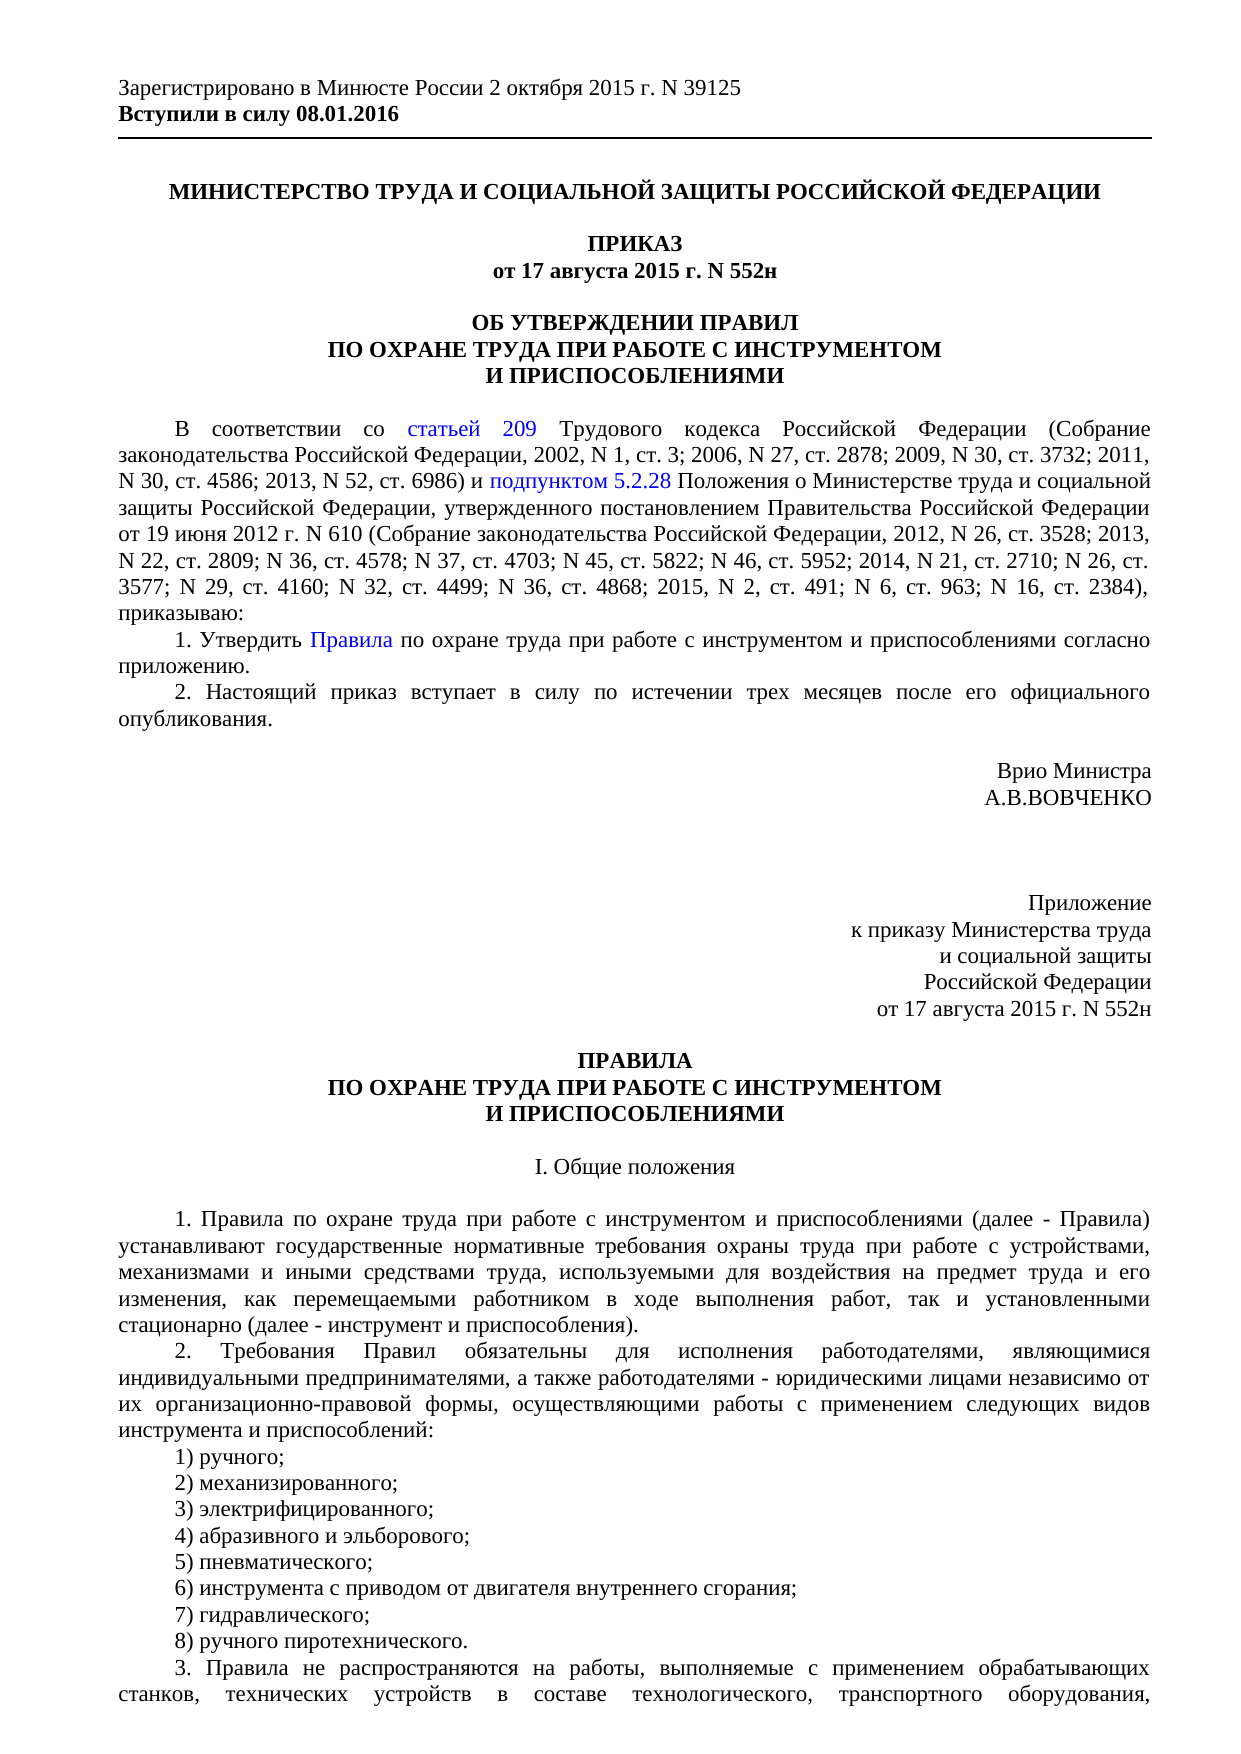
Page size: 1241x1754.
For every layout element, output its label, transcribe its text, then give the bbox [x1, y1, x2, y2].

title И ПРИСПОСОБЛЕНИЯМИ [118, 362, 1152, 388]
text к приказу Министерства труда [118, 916, 1152, 942]
text 8) ручного пиротехнического. [118, 1627, 1152, 1653]
text от 17 августа 2015 г. N 552н [118, 995, 1152, 1021]
title И ПРИСПОСОБЛЕНИЯМИ [118, 1100, 1152, 1126]
text Приложение [118, 889, 1152, 916]
text 1. Утвердить Правила по охране труда при работе с инструментом и приспособлениями согласно приложению. [118, 626, 1152, 678]
text Российской Федерации [118, 968, 1152, 995]
text 6) инструмента с приводом от двигателя внутреннего сгорания; [118, 1574, 1152, 1601]
title МИНИСТЕРСТВО ТРУДА И СОЦИАЛЬНОЙ ЗАЩИТЫ РОССИЙСКОЙ ФЕДЕРАЦИИ [118, 178, 1152, 204]
title от 17 августа 2015 г. N 552н [118, 257, 1152, 283]
text 5) пневматического; [118, 1548, 1152, 1574]
title ПРАВИЛА [118, 1047, 1152, 1074]
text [118, 1653, 1152, 1706]
title ПО ОХРАНЕ ТРУДА ПРИ РАБОТЕ С ИНСТРУМЕНТОМ [118, 1074, 1152, 1100]
text 2. Требования Правил обязательны для исполнения работодателями, являющимися индивидуальными предпринимателями, а также работодателями - юридическими лицами независимо от их организационно-правовой формы, осуществляющими работы с применением следующих видов инструмента и приспособлений: [118, 1337, 1152, 1443]
text 3) электрифицированного; [118, 1495, 1152, 1522]
text 2) механизированного; [118, 1469, 1152, 1495]
title ПРИКАЗ [118, 230, 1152, 257]
text 4) абразивного и эльборового; [118, 1522, 1152, 1548]
text А.В.ВОВЧЕНКО [118, 784, 1152, 810]
text 1) ручного; [118, 1443, 1152, 1469]
title ОБ УТВЕРЖДЕНИИ ПРАВИЛ [118, 309, 1152, 336]
text Вступили в силу 08.01.2016 [118, 100, 1152, 127]
text I. Общие положения [118, 1153, 1152, 1179]
text Врио Министра [118, 757, 1152, 784]
text 2. Настоящий приказ вступает в силу по истечении трех месяцев после его официального опубликования. [118, 678, 1152, 731]
text 1. Правила по охране труда при работе с инструментом и приспособлениями (далее - Правила) устанавливают государственные нормативные требования охраны труда при работе с устройствами, механизмами и иными средствами труда, используемыми для воздействия на предмет труда и его изменения, как перемещаемыми работником в ходе выполнения работ, так и установленными стационарно (далее - инструмент и приспособления). [118, 1206, 1152, 1337]
text Зарегистрировано в Минюсте России 2 октября 2015 г. N 39125 [118, 74, 1152, 100]
text 7) гидравлического; [118, 1601, 1152, 1627]
title ПО ОХРАНЕ ТРУДА ПРИ РАБОТЕ С ИНСТРУМЕНТОМ [118, 336, 1152, 362]
text В соответствии со статьей 209 Трудового кодекса Российской Федерации (Собрание законодательства Российской Федерации, 2002, N 1, ст. 3; 2006, N 27, ст. 2878; 2009, N 30, ст. 3732; 2011, N 30, ст. 4586; 2013, N 52, ст. 6986) и подпунктом 5.2.28 Положения о Министерстве труда и социальной защиты Российской Федерации, утвержденного постановлением Правительства Российской Федерации от 19 июня 2012 г. N 610 (Собрание законодательства Российской Федерации, 2012, N 26, ст. 3528; 2013, N 22, ст. 2809; N 36, ст. 4578; N 37, ст. 4703; N 45, ст. 5822; N 46, ст. 5952; 2014, N 21, ст. 2710; N 26, ст. 3577; N 29, ст. 4160; N 32, ст. 4499; N 36, ст. 4868; 2015, N 2, ст. 491; N 6, ст. 963; N 16, ст. 2384), приказываю: [118, 415, 1152, 626]
text и социальной защиты [118, 942, 1152, 968]
